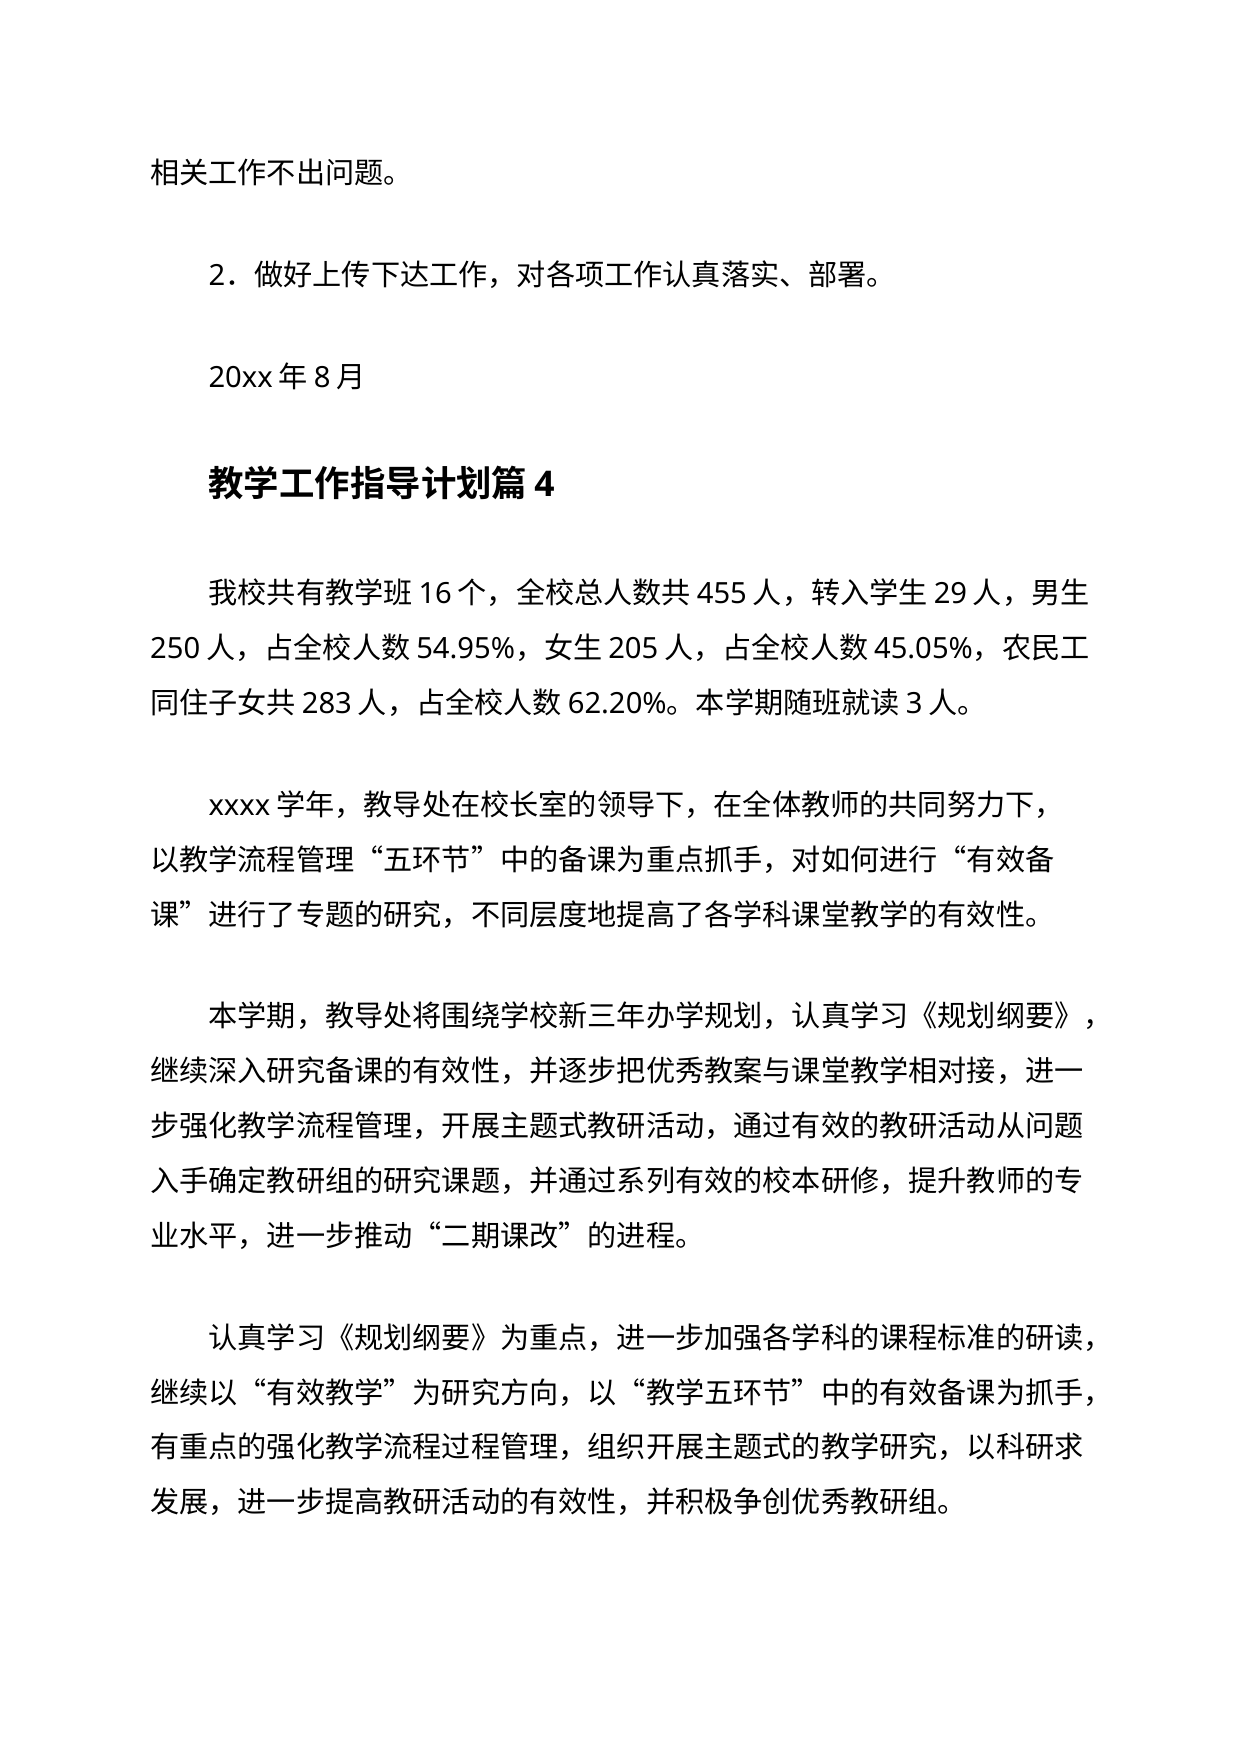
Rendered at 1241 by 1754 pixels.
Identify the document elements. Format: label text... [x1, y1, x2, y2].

text 20xx年8月 [150, 354, 1090, 396]
text 认真学习《规划纲要》为重点，进一步加强各学科的课程标准的研读，继续以“有效教学”为研究方向，以“教学五环节”中的有效备课为抓手，有重点的强化教学流程过程管理，组织开展主题式的教学研究，以科研求发展，进一步提高教研活动的有效性，并积极争创优秀教研组。 [150, 1314, 1090, 1521]
text 本学期，教导处将围绕学校新三年办学规划，认真学习《规划纲要》，继续深入研究备课的有效性，并逐步把优秀教案与课堂教学相对接，进一步强化教学流程管理，开展主题式教研活动，通过有效的教研活动从问题入手确定教研组的研究课题，并通过系列有效的校本研修，提升教师的专业水平，进一步推动“二期课改”的进程。 [150, 993, 1090, 1255]
text 教学工作指导计划篇4 [150, 456, 1090, 507]
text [150, 150, 1090, 192]
text 我校共有教学班16个，全校总人数共455人，转入学生29人，男生250人，占全校人数54.95%，女生205人，占全校人数45.05%，农民工同住子女共283人，占全校人数62.20%。本学期随班就读3人。 [150, 569, 1090, 722]
text 2．做好上传下达工作，对各项工作认真落实、部署。 [150, 252, 1090, 294]
text xxxx学年，教导处在校长室的领导下，在全体教师的共同努力下，以教学流程管理“五环节”中的备课为重点抓手，对如何进行“有效备课”进行了专题的研究，不同层度地提高了各学科课堂教学的有效性。 [150, 781, 1090, 933]
